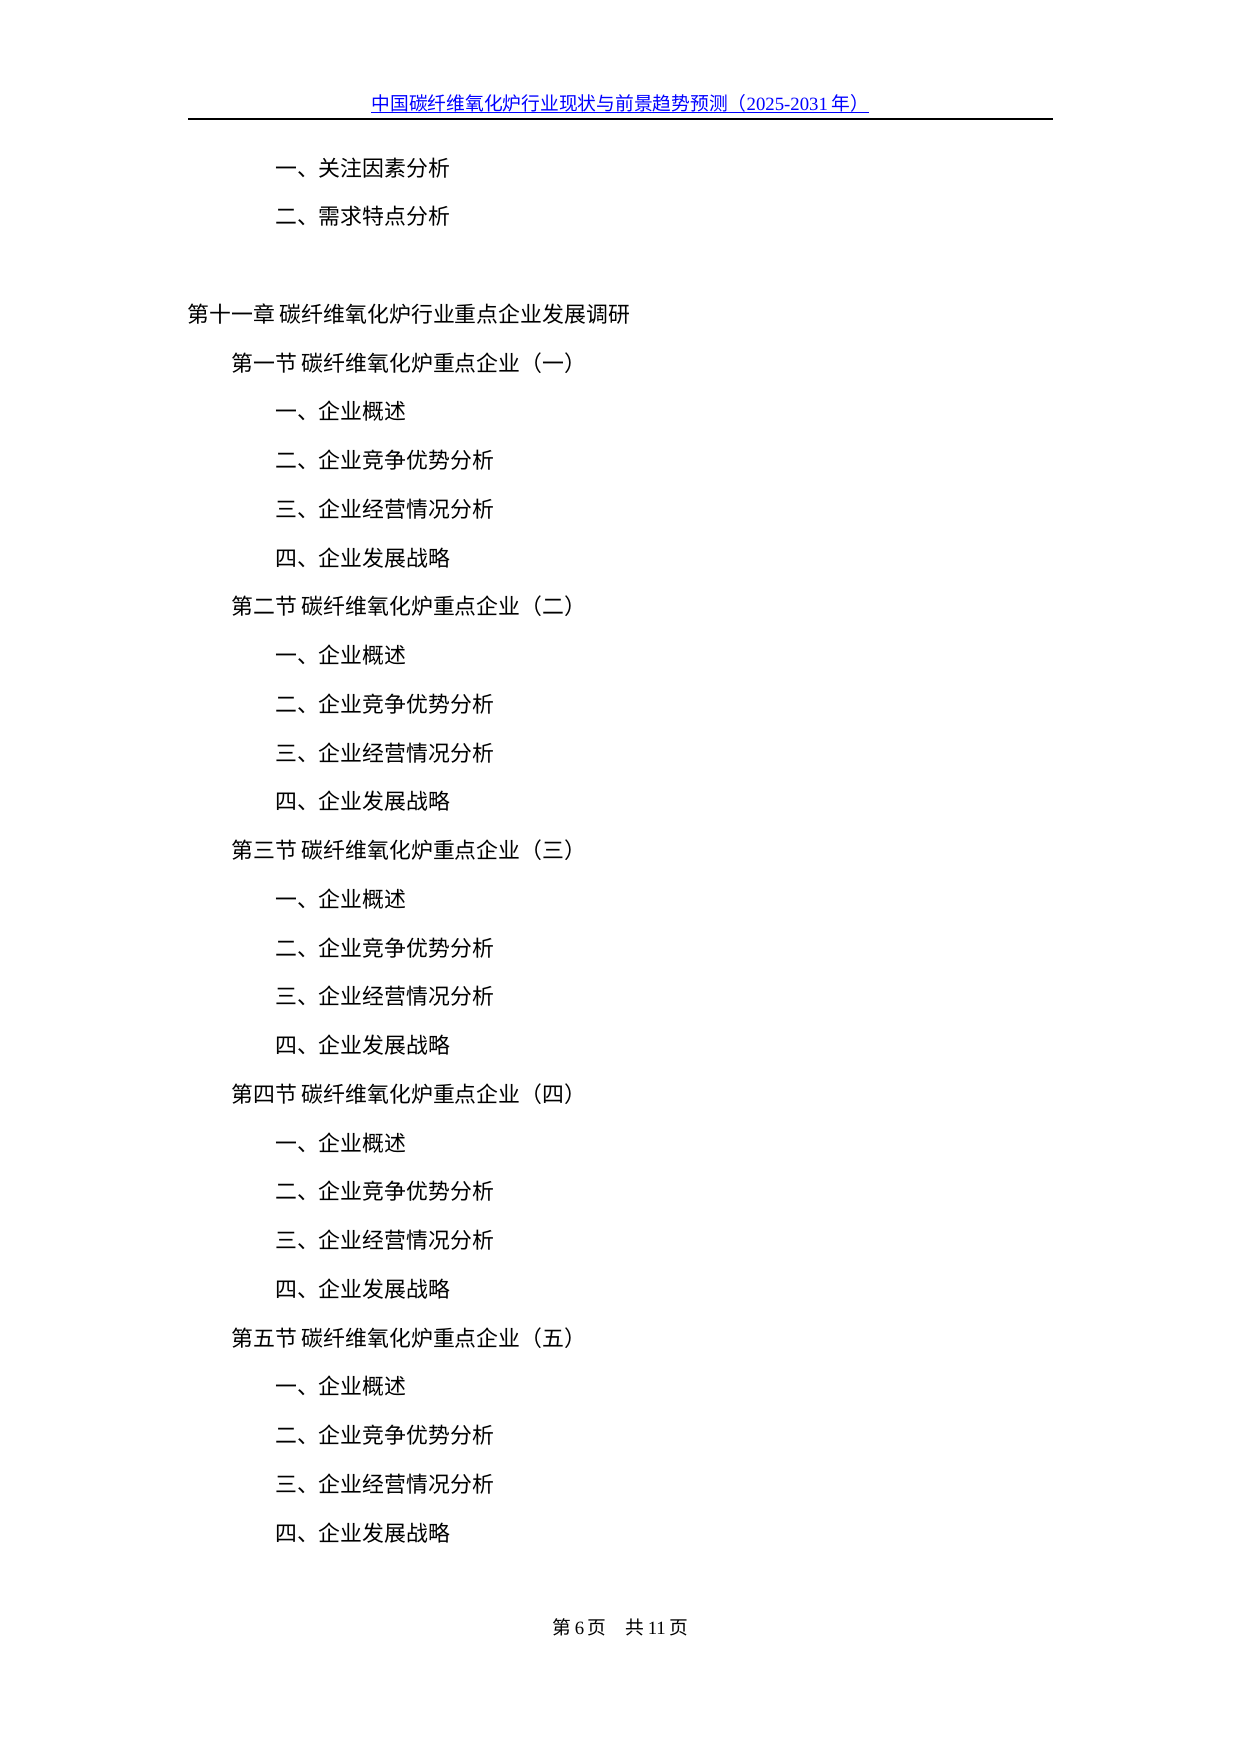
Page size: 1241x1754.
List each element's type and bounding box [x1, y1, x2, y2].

text [187, 150, 1053, 1548]
